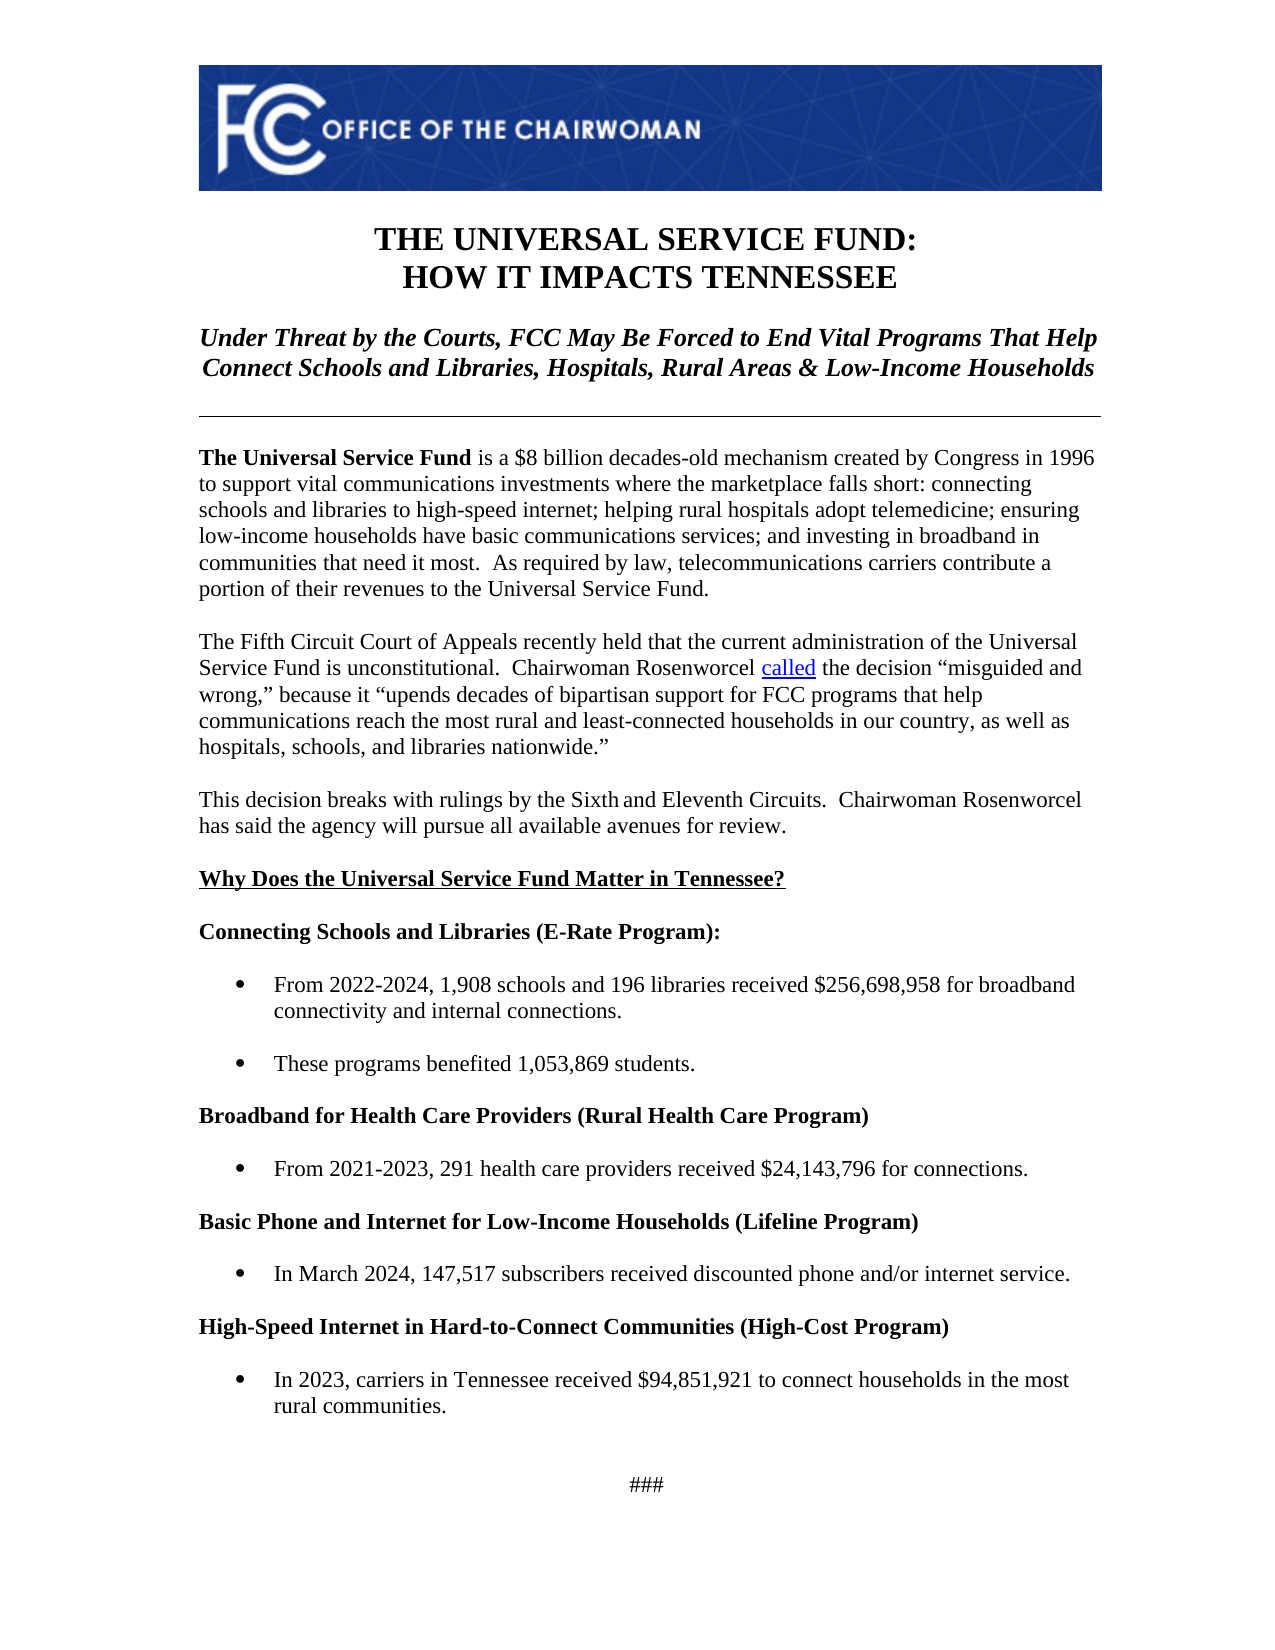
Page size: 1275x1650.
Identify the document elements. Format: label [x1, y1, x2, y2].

picture [198, 65, 1102, 191]
table_header [188, 66, 1112, 1498]
